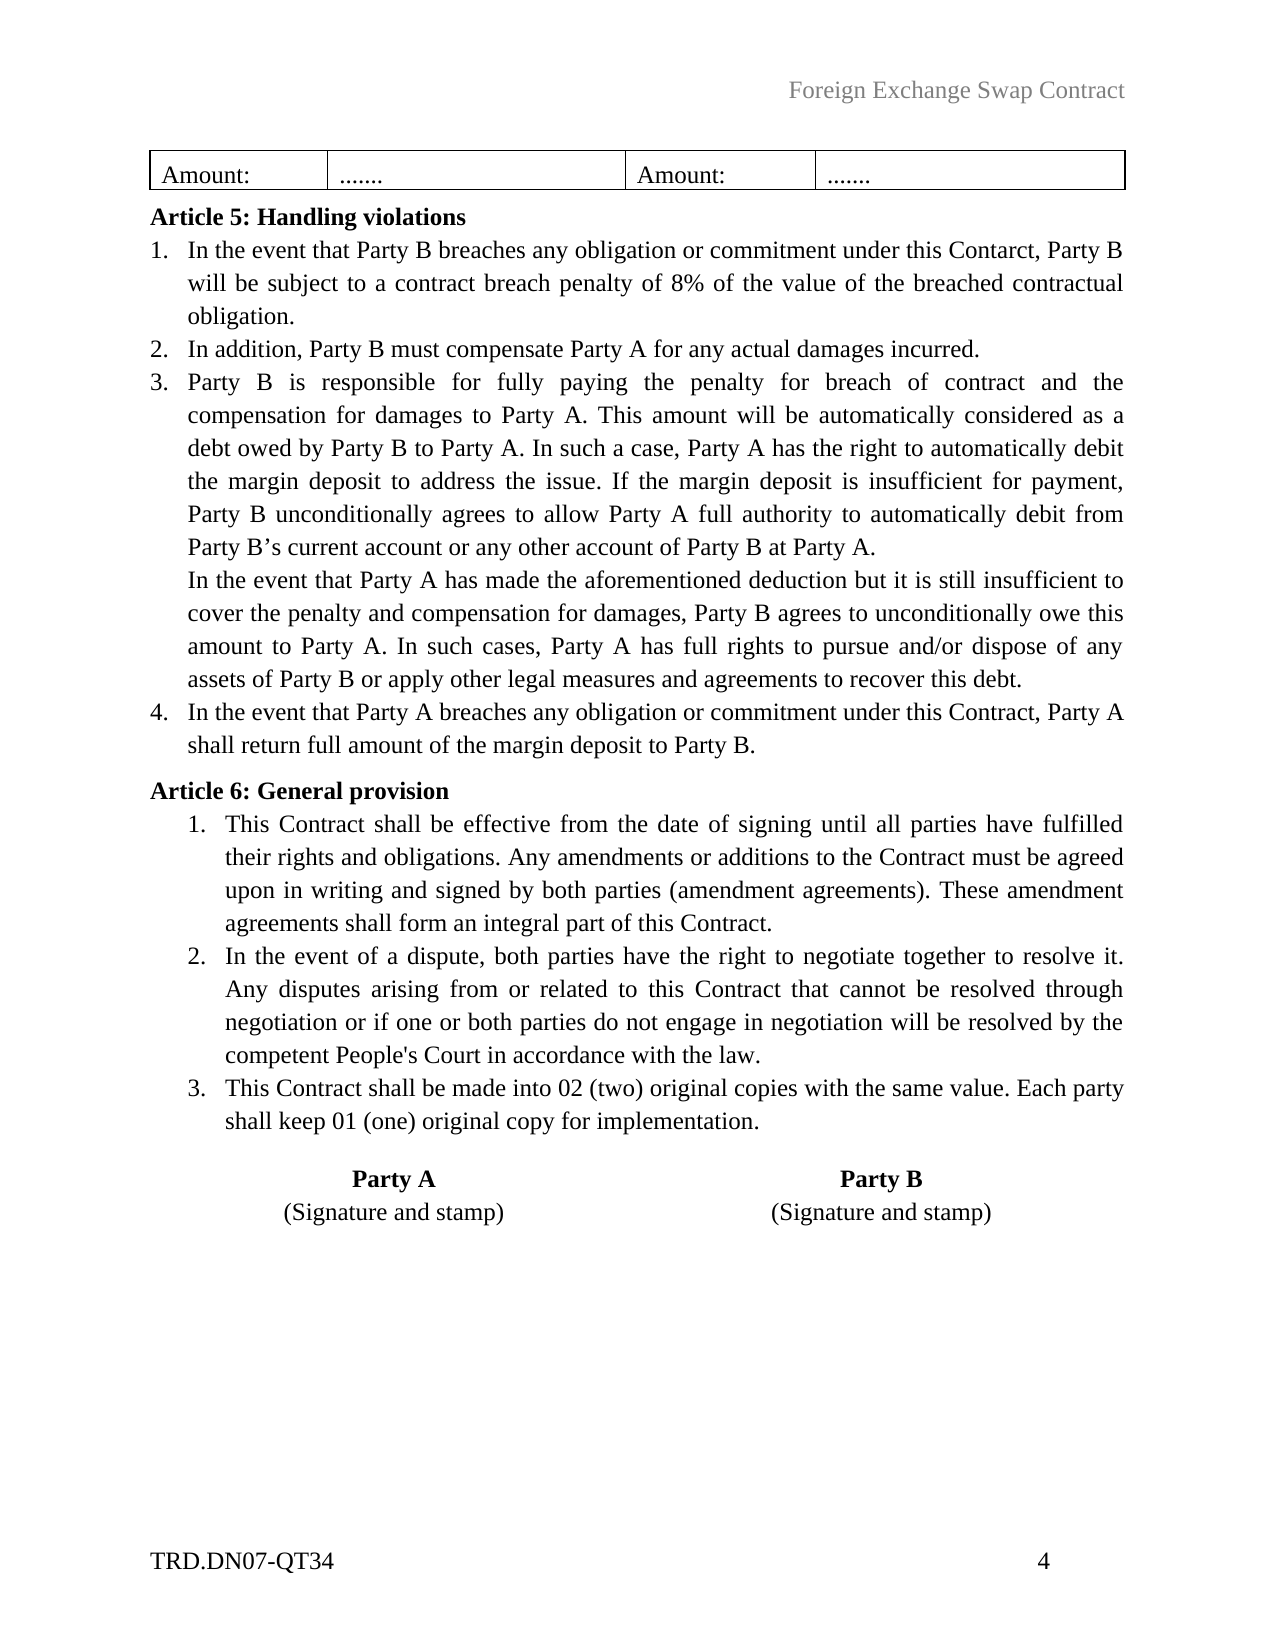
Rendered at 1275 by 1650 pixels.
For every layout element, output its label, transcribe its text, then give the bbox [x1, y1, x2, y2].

list This Contract shall be made into 02 (two) original copies with the same value. Each party shall keep 01 (one) original copy for implementation. [187, 1073, 1125, 1135]
table_cell Amount: [151, 151, 327, 188]
list In the event that Party A has made the aforementioned deduction but it is still insufficient to cover the penalty and compensation for damages, Party B agrees to unconditionally owe this amount to Party A. In such cases, Party A has full rights to pursue and/or dispose of any assets of Party B or apply other legal measures and agreements to recover this debt. [187, 565, 1125, 693]
subtitle Article 6: General provision [150, 776, 1125, 805]
table_header Party A (Signature and stamp) [150, 1139, 637, 1395]
subtitle Article 5: Handling violations [150, 202, 1125, 231]
table_cell ....... [328, 151, 625, 188]
table_cell Amount: [626, 151, 815, 188]
list This Contract shall be effective from the date of signing until all parties have fulfilled their rights and obligations. Any amendments or additions to the Contract must be agreed upon in writing and signed by both parties (amendment agreements). These amendment agreements shall form an integral part of this Contract. [187, 809, 1125, 937]
list Party B is responsible for fully paying the penalty for breach of contract and the compensation for damages to Party A. This amount will be automatically considered as a debt owed by Party B to Party A. In such a case, Party A has the right to automatically debit the margin deposit to address the issue. If the margin deposit is insufficient for payment, Party B unconditionally agrees to allow Party A full authority to automatically debit from Party B’s current account or any other account of Party B at Party A. [150, 367, 1125, 561]
list In the event that Party A breaches any obligation or commitment under this Contract, Party A shall return full amount of the margin deposit to Party B. [150, 697, 1125, 759]
list In addition, Party B must compensate Party A for any actual damages incurred. [150, 334, 1125, 363]
list In the event of a dispute, both parties have the right to negotiate together to resolve it. Any disputes arising from or related to this Contract that cannot be resolved through negotiation or if one or both parties do not engage in negotiation will be resolved by the competent People's Court in accordance with the law. [187, 941, 1125, 1069]
table_header Party B (Signature and stamp) [638, 1139, 1125, 1395]
table_cell ....... [816, 151, 1124, 188]
list In the event that Party B breaches any obligation or commitment under this Contarct, Party B will be subject to a contract breach penalty of 8% of the value of the breached contractual obligation. [150, 235, 1125, 330]
